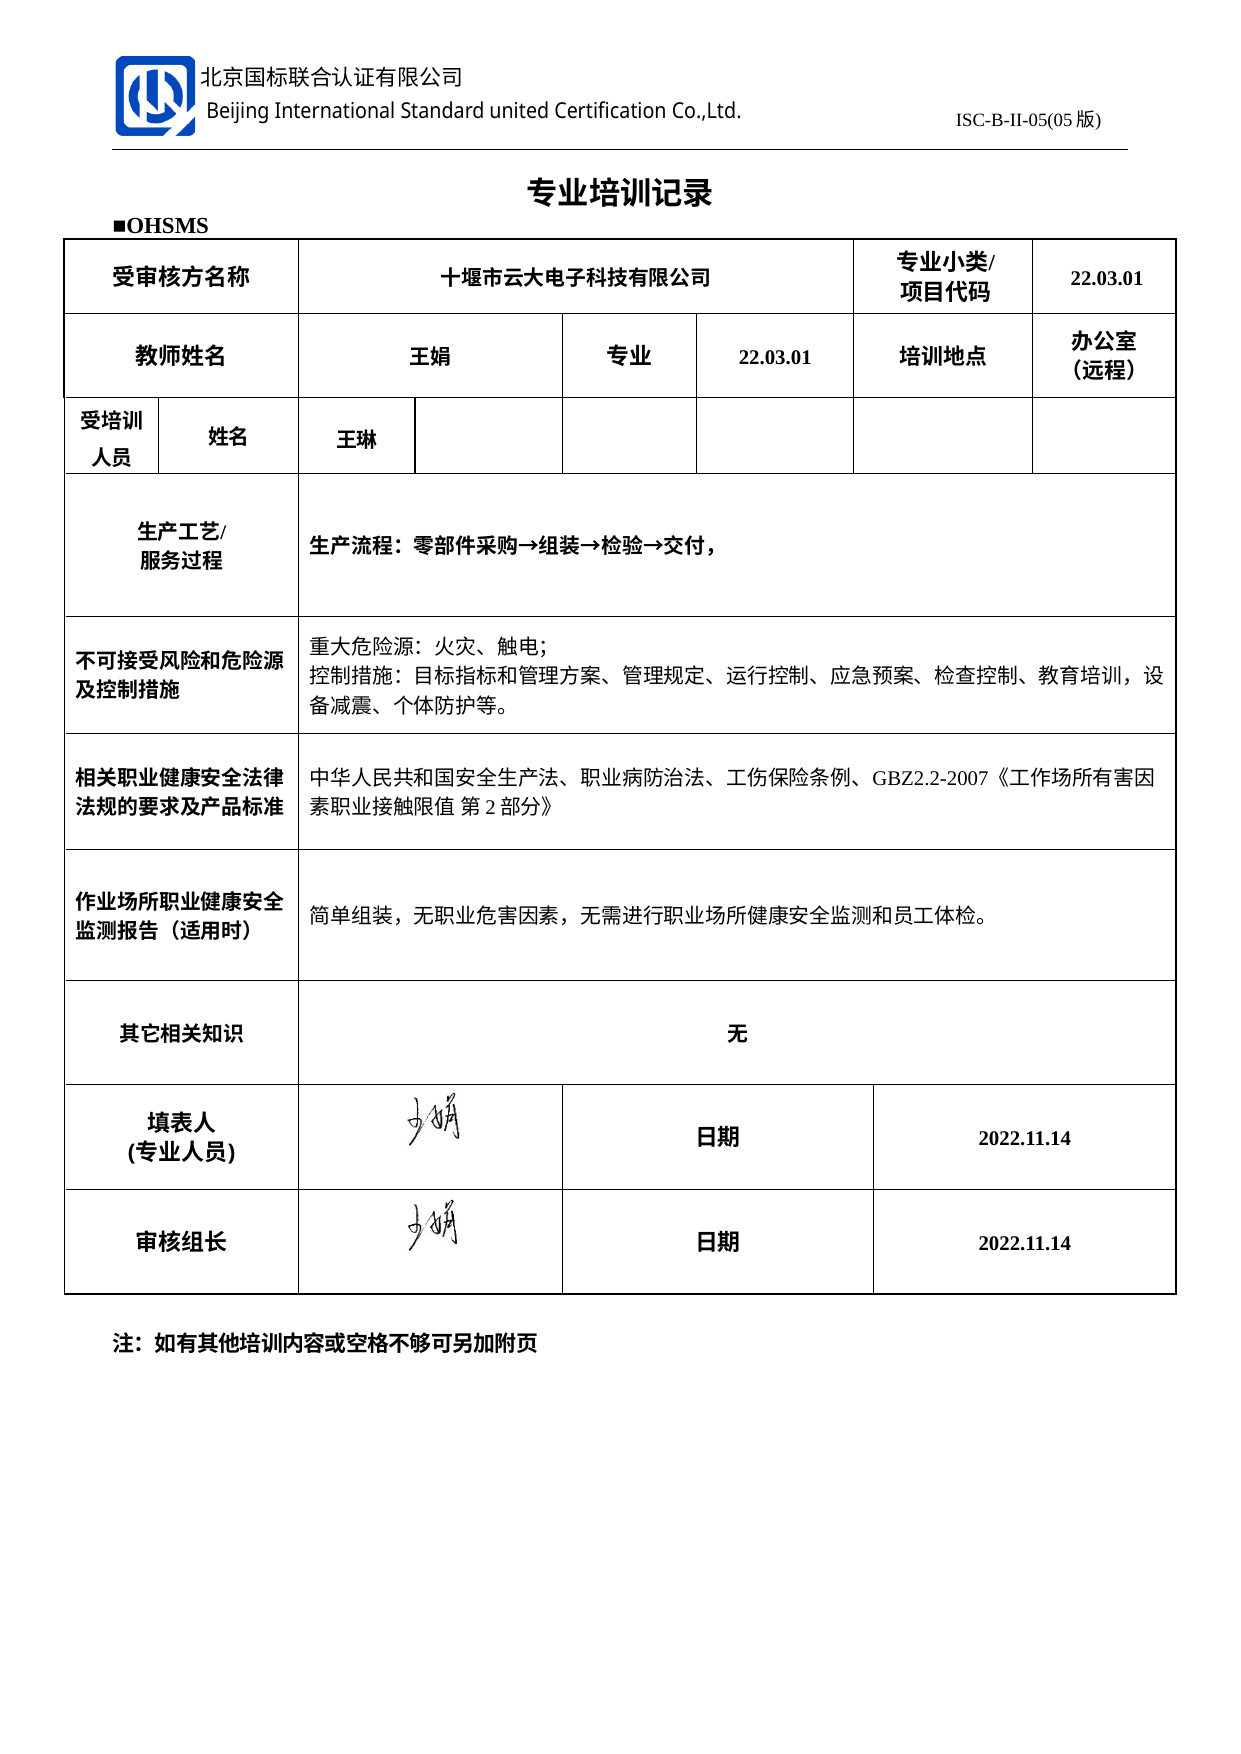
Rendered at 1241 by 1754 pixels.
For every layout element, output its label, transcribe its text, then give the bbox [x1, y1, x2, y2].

table_cell 中华人民共和国安全生产法、职业病防治法、工伤保险条例、GBZ2.2-2007《工作场所有害因素职业接触限值 第2部分》 [299, 734, 1175, 849]
table_header 受审核方名称 [65, 240, 298, 313]
table_cell 受培训人员 [65, 398, 158, 473]
table_cell 办公室 （远程） [1033, 314, 1175, 397]
table_cell 生产流程：零部件采购→组装→检验→交付， [299, 474, 1175, 616]
table_cell 生产工艺/ 服务过程 [65, 474, 298, 616]
table_cell 相关职业健康安全法律法规的要求及产品标准 [65, 734, 298, 849]
table_cell [697, 398, 853, 473]
table_cell 审核组长 [65, 1190, 298, 1293]
table_cell 重大危险源：火灾、触电； 控制措施：目标指标和管理方案、管理规定、运行控制、应急预案、检查控制、教育培训，设备减震、个体防护等。 [299, 617, 1175, 732]
table_header 十堰市云大电子科技有限公司 [299, 240, 853, 313]
table_cell 王琳 [299, 398, 414, 473]
table_cell 填表人 (专业人员) [65, 1085, 298, 1188]
table_cell 培训地点 [854, 314, 1032, 397]
table_cell 教师姓名 [65, 314, 298, 397]
table_cell 无 [299, 981, 1175, 1084]
table_cell 2022.11.14 [874, 1190, 1175, 1293]
table_cell 王娟 [299, 314, 562, 397]
table_cell [563, 398, 696, 473]
table_cell 姓名 [159, 398, 298, 473]
text 注：如有其他培训内容或空格不够可另加附页 [112, 1326, 1128, 1358]
table_cell [299, 1085, 562, 1188]
text ■OHSMS [112, 212, 1128, 238]
text 专业培训记录 [112, 174, 1128, 212]
table_cell 作业场所职业健康安全监测报告（适用时） [65, 850, 298, 980]
table_cell 其它相关知识 [65, 981, 298, 1084]
table_cell [1033, 398, 1175, 473]
table_cell 2022.11.14 [874, 1085, 1175, 1188]
table_cell 简单组装，无职业危害因素，无需进行职业场所健康安全监测和员工体检。 [299, 850, 1175, 980]
table_cell 不可接受风险和危险源及控制措施 [65, 617, 298, 732]
table_cell 专业 [563, 314, 696, 397]
picture [384, 1197, 476, 1251]
table_header 22.03.01 [1033, 240, 1175, 313]
table_cell [299, 1190, 562, 1293]
table_cell 日期 [563, 1085, 873, 1188]
table_cell 日期 [563, 1190, 873, 1293]
table_cell [416, 398, 562, 473]
table_cell 22.03.01 [697, 314, 853, 397]
table_header 专业小类/ 项目代码 [854, 240, 1032, 313]
picture [115, 56, 196, 136]
picture [383, 1090, 479, 1146]
table_cell [854, 398, 1032, 473]
